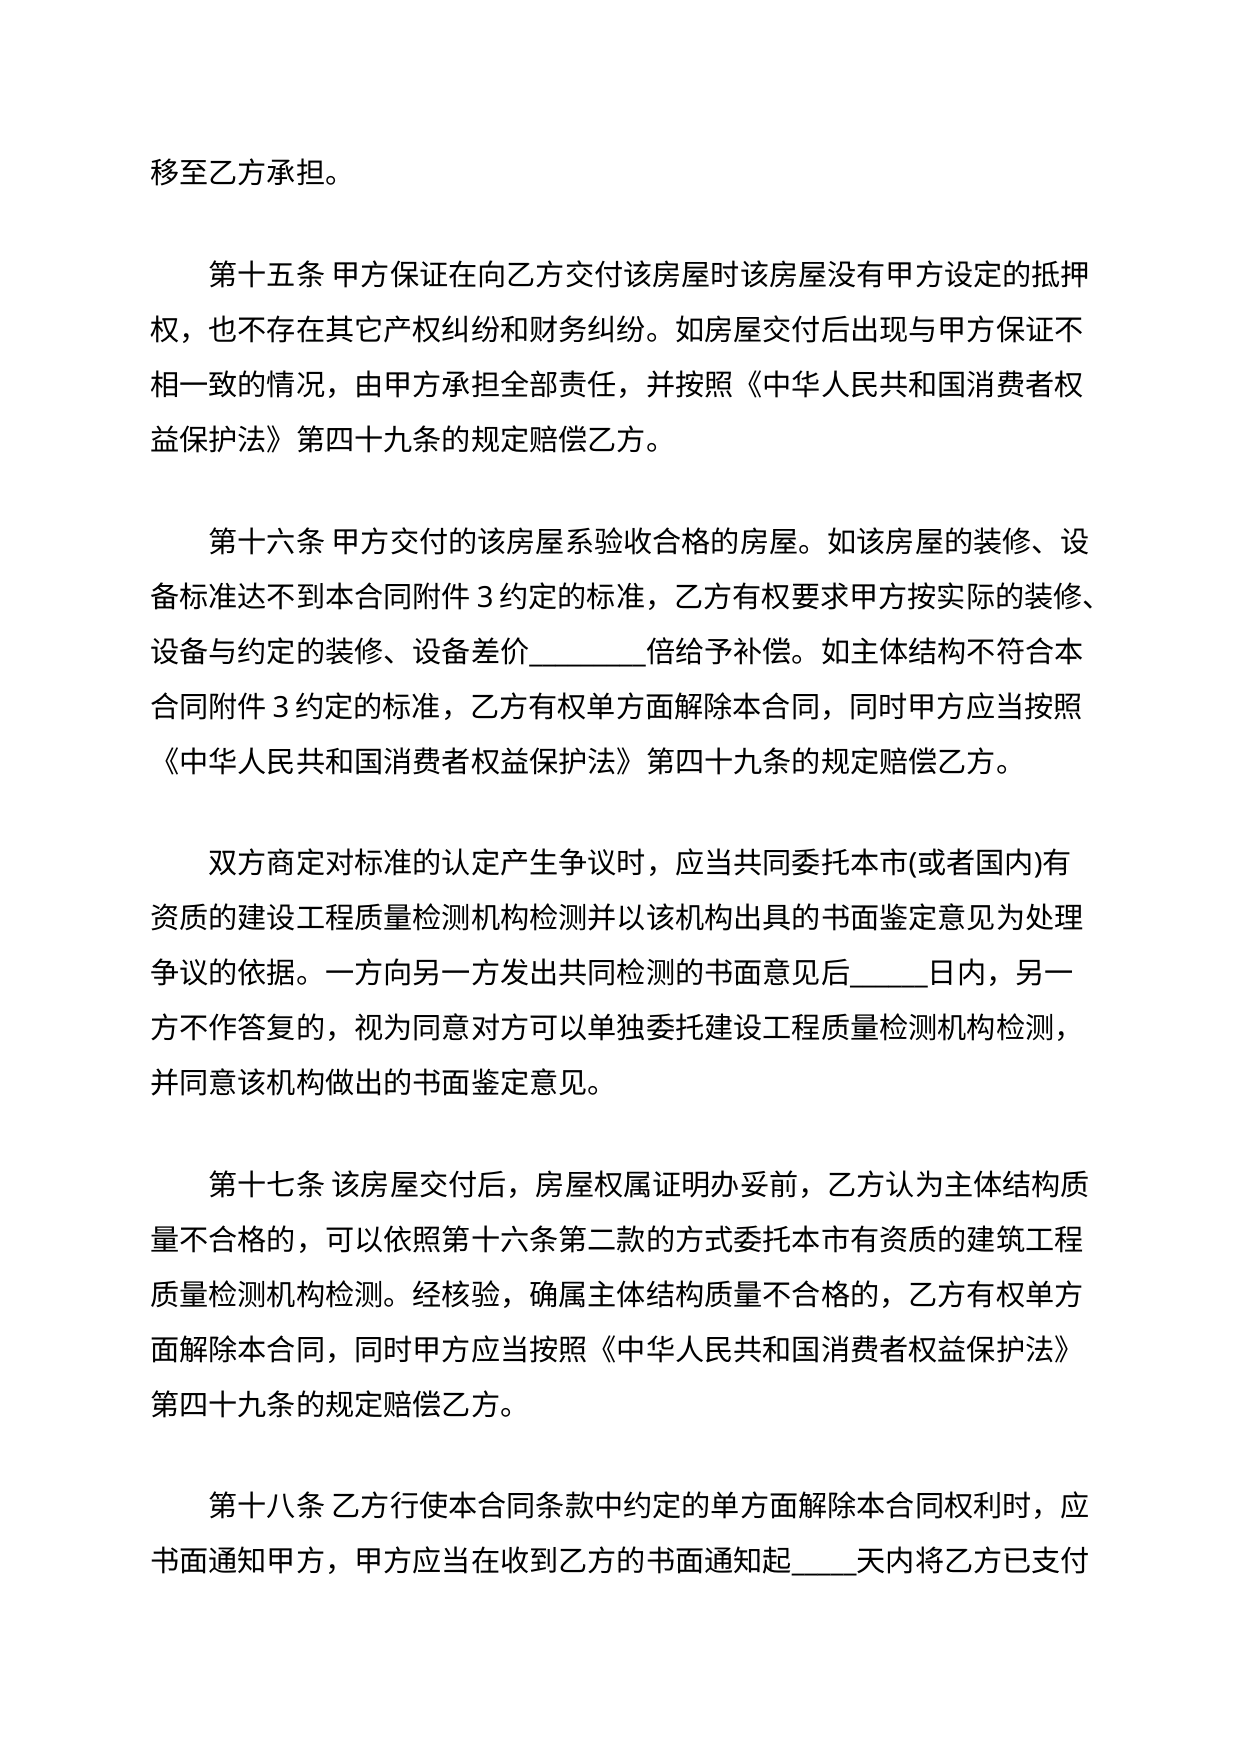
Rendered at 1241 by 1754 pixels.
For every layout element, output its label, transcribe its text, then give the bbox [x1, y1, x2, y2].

text 双方商定对标准的认定产生争议时，应当共同委托本市(或者国内)有资质的建设工程质量检测机构检测并以该机构出具的书面鉴定意见为处理争议的依据。一方向另一方发出共同检测的书面意见后______日内，另一方不作答复的，视为同意对方可以单独委托建设工程质量检测机构检测，并同意该机构做出的书面鉴定意见。 [150, 840, 1090, 1102]
text 第十七条 该房屋交付后，房屋权属证明办妥前，乙方认为主体结构质量不合格的，可以依照第十六条第二款的方式委托本市有资质的建筑工程质量检测机构检测。经核验，确属主体结构质量不合格的，乙方有权单方面解除本合同，同时甲方应当按照《中华人民共和国消费者权益保护法》第四十九条的规定赔偿乙方。 [150, 1161, 1090, 1423]
text 第十五条 甲方保证在向乙方交付该房屋时该房屋没有甲方设定的抵押权，也不存在其它产权纠纷和财务纠纷。如房屋交付后出现与甲方保证不相一致的情况，由甲方承担全部责任，并按照《中华人民共和国消费者权益保护法》第四十九条的规定赔偿乙方。 [150, 252, 1090, 459]
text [150, 150, 1090, 192]
text 第十六条 甲方交付的该房屋系验收合格的房屋。如该房屋的装修、设备标准达不到本合同附件3约定的标准，乙方有权要求甲方按实际的装修、设备与约定的装修、设备差价_________倍给予补偿。如主体结构不符合本合同附件3约定的标准，乙方有权单方面解除本合同，同时甲方应当按照《中华人民共和国消费者权益保护法》第四十九条的规定赔偿乙方。 [150, 518, 1090, 780]
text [150, 1483, 1090, 1580]
